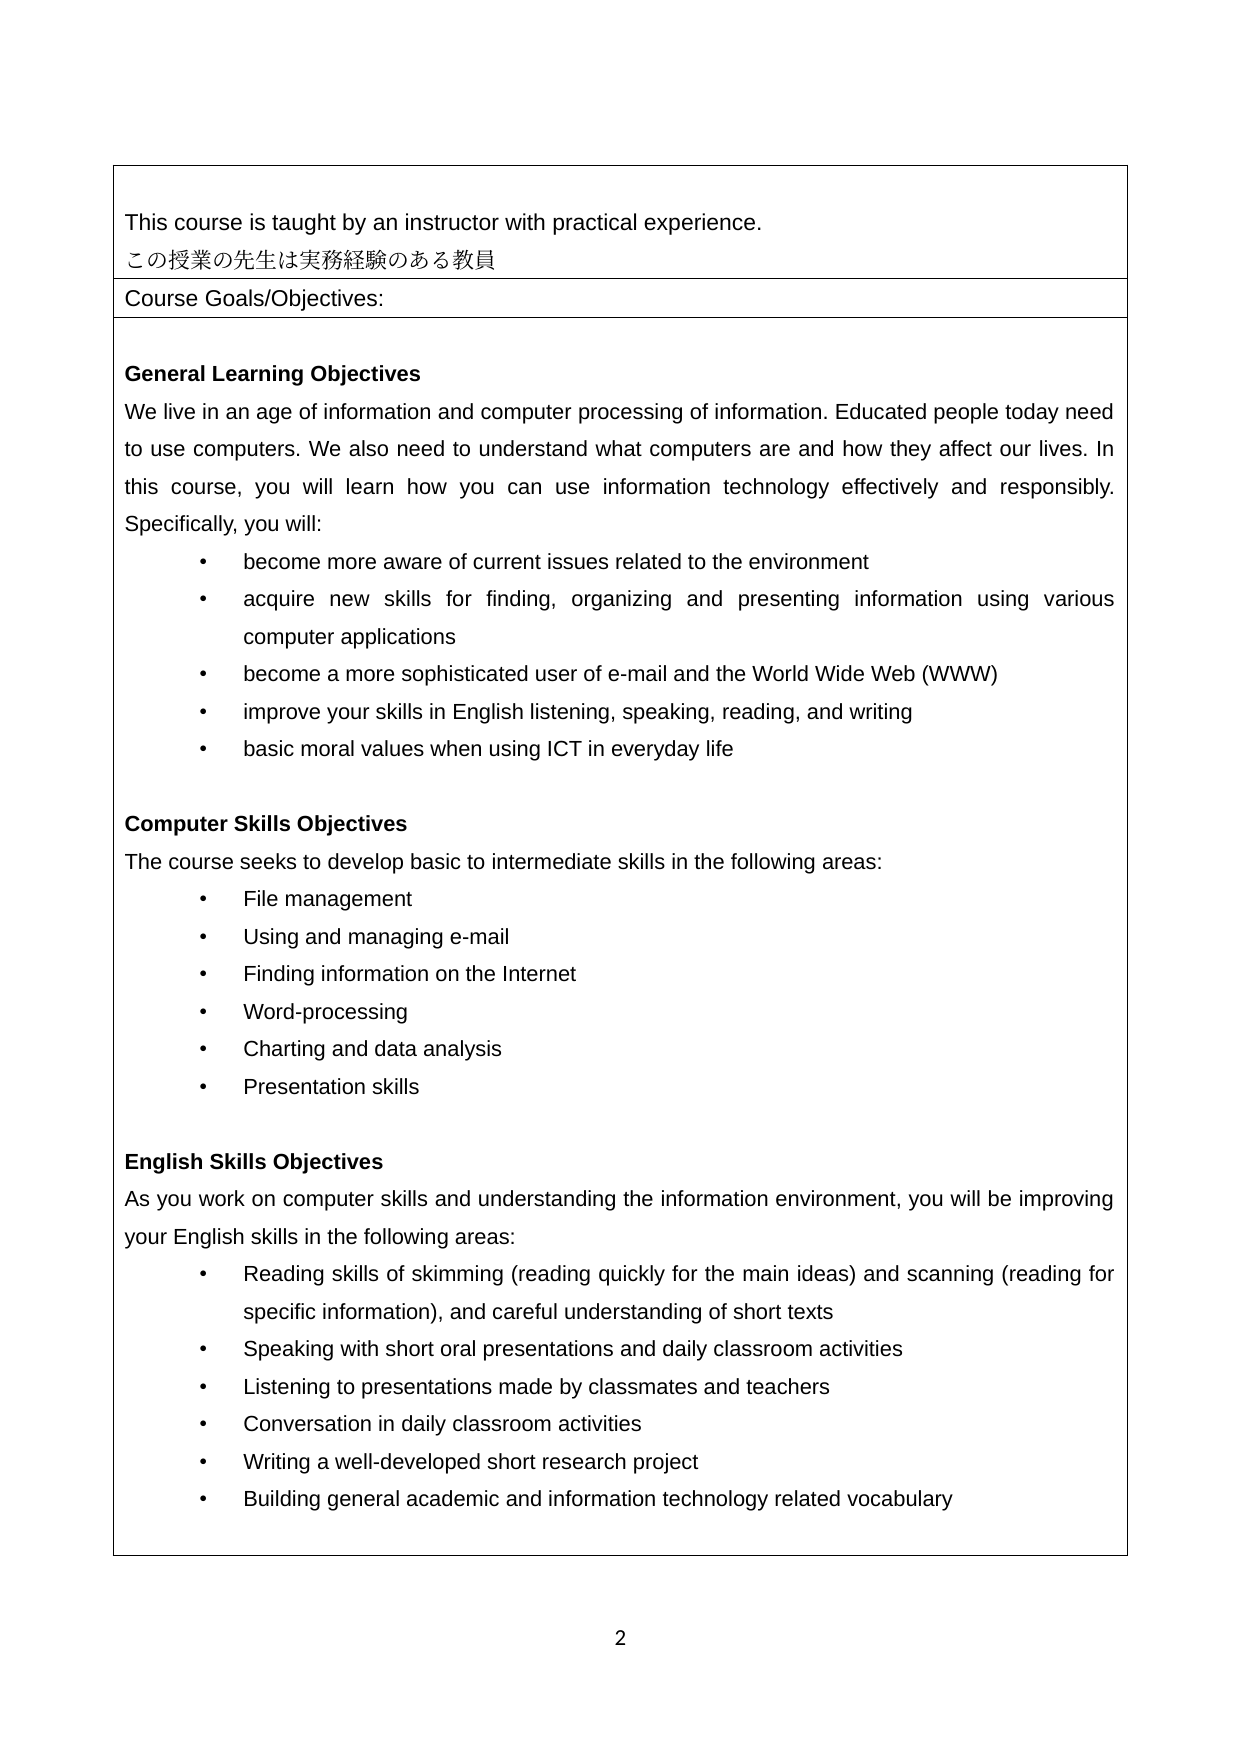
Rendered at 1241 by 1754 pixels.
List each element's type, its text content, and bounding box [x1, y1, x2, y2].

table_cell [114, 166, 1127, 278]
table_cell Course Goals/Objectives: [114, 279, 1127, 317]
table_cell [114, 318, 1127, 1555]
